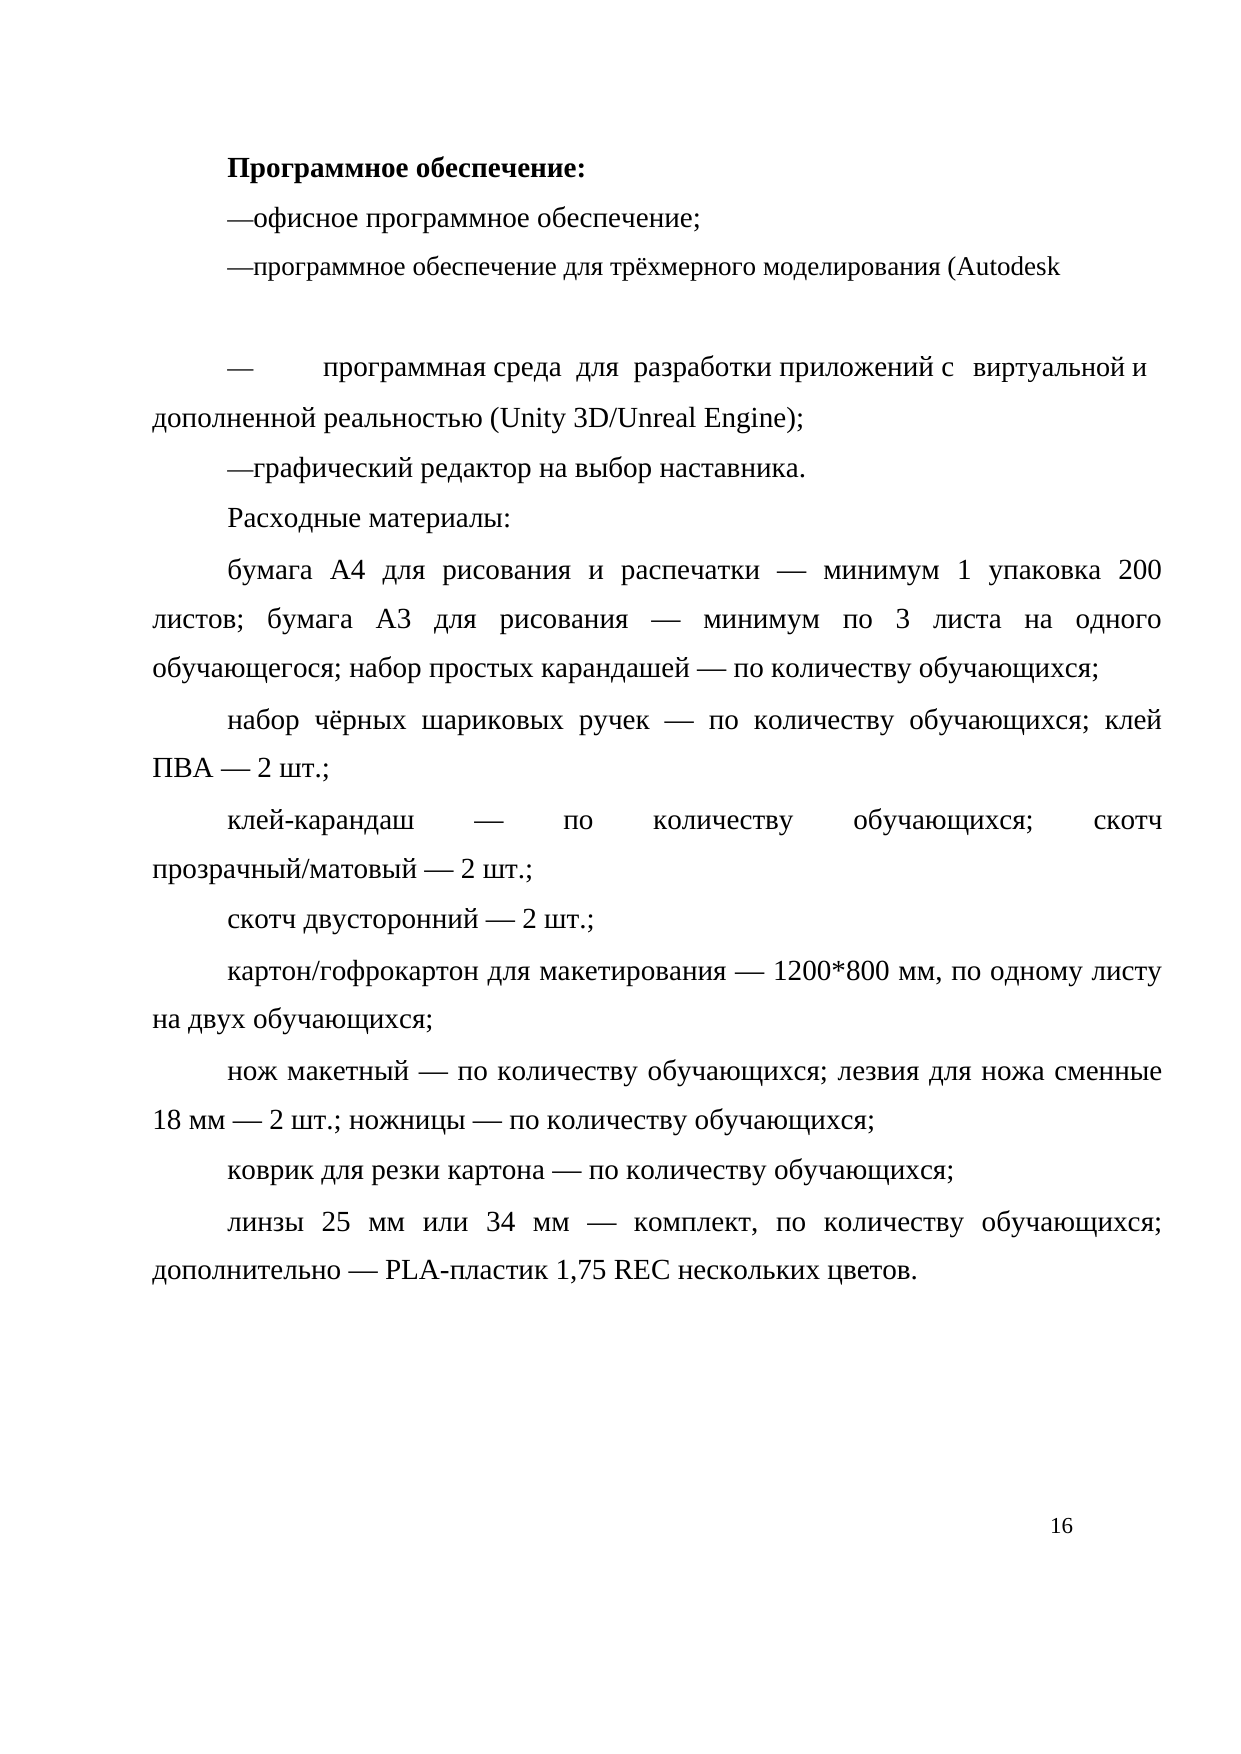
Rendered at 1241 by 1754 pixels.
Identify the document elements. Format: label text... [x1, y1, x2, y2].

text картон/гофрокартон для макетирования — 1200*800 мм, по одному листу на двух обучающихся; [152, 953, 1163, 1035]
text Расходные материалы: [227, 500, 1163, 534]
text скотч двусторонний — 2 шт.; [227, 901, 1163, 934]
text линзы 25 мм или 34 мм — комплект, по количеству обучающихся; дополнительно — PLA-пластик 1,75 REC нескольких цветов. [152, 1204, 1163, 1286]
text —графический редактор на выбор наставника. [227, 450, 1163, 483]
text дополненной реальностью (Unity 3D/Unreal Engine); [152, 400, 1163, 433]
text 16 [150, 1512, 1163, 1538]
text —программное обеспечение для трёхмерного моделирования (Autodesk [227, 250, 1163, 281]
text коврик для резки картона — по количеству обучающихся; [227, 1152, 1163, 1185]
text бумага А4 для рисования и распечатки — минимум 1 упаковка 200 листов; бумага А3 для рисования — минимум по 3 листа на одного обучающегося; набор простых карандашей — по количеству обучающихся; [152, 552, 1163, 684]
text клей-карандаш — по количеству обучающихся; скотч прозрачный/матовый — 2 шт.; [152, 802, 1163, 884]
text Программное обеспечение: [227, 150, 1163, 183]
text —офисное программное обеспечение; [227, 200, 1163, 233]
text нож макетный — по количеству обучающихся; лезвия для ножа сменные 18 мм — 2 шт.; ножницы — по количеству обучающихся; [152, 1053, 1163, 1135]
text — программная среда для разработки приложений с виртуальной и [227, 349, 1163, 383]
text набор чёрных шариковых ручек — по количеству обучающихся; клей ПВА — 2 шт.; [152, 702, 1163, 784]
